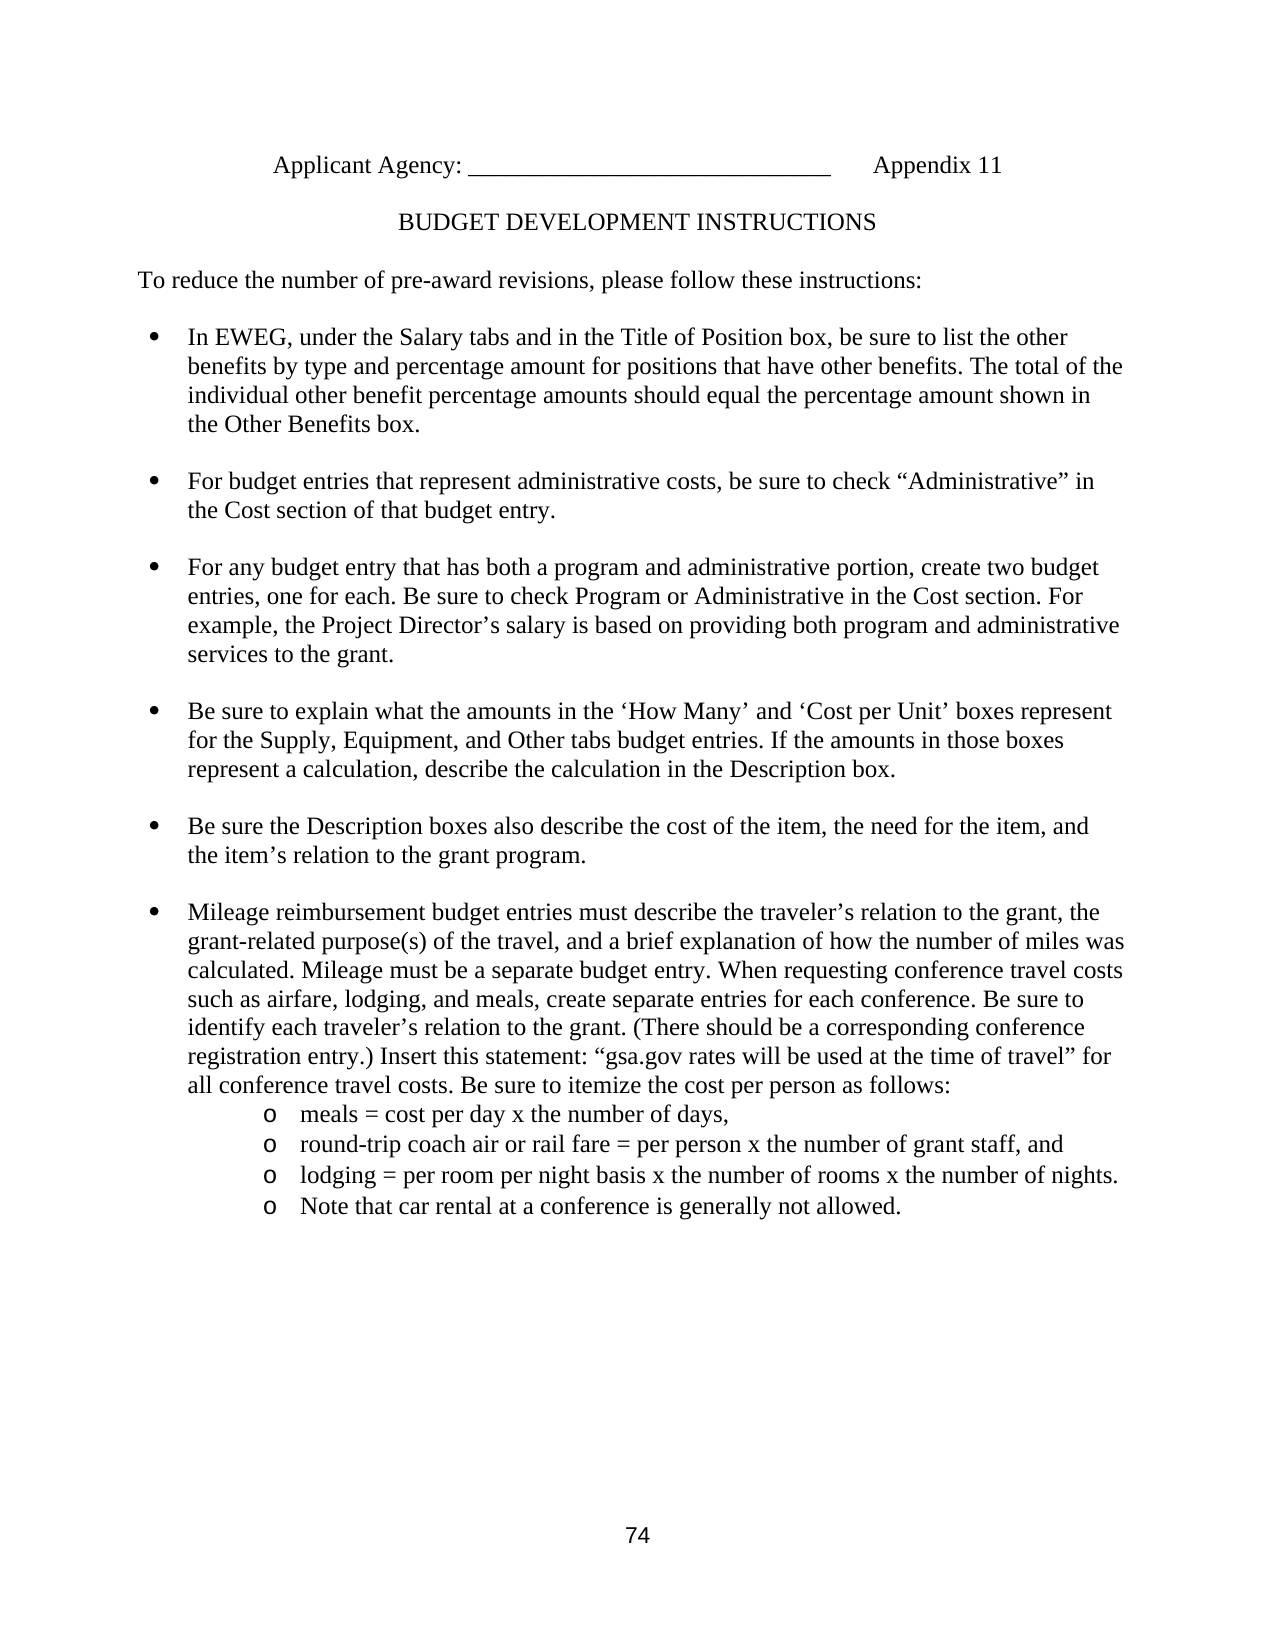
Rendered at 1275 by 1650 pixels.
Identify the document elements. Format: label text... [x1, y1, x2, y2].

list For any budget entry that has both a program and administrative portion, create two budget entries, one for each. Be sure to check Program or Administrative in the Cost section. For example, the Project Director’s salary is based on providing both program and administrative services to the grant. [150, 552, 1125, 667]
list Be sure to explain what the amounts in the ‘How Many’ and ‘Cost per Unit’ boxes represent for the Supply, Equipment, and Other tabs budget entries. If the amounts in those boxes represent a calculation, describe the calculation in the Description box. [150, 696, 1125, 782]
list round-trip coach air or rail fare = per person x the number of grant staff, and [262, 1129, 1125, 1160]
subtitle Applicant Agency: _____________________________ Appendix 11 [150, 150, 1125, 179]
list For budget entries that represent administrative costs, be sure to check “Administrative” in the Cost section of that budget entry. [150, 466, 1125, 524]
list Be sure the Description boxes also describe the cost of the item, the need for the item, and the item’s relation to the grant program. [150, 811, 1125, 869]
subtitle BUDGET DEVELOPMENT INSTRUCTIONS [150, 207, 1125, 236]
list lodging = per room per night basis x the number of rooms x the number of nights. [262, 1160, 1125, 1191]
list Note that car rental at a conference is generally not allowed. [262, 1191, 1125, 1222]
text To reduce the number of pre-award revisions, please follow these instructions: [137, 265, 1125, 294]
list meals = cost per day x the number of days, [262, 1099, 1125, 1129]
list In EWEG, under the Salary tabs and in the Title of Position box, be sure to list the other benefits by type and percentage amount for positions that have other benefits. The total of the individual other benefit percentage amounts should equal the percentage amount shown in the Other Benefits box. [150, 322, 1125, 437]
list Mileage reimbursement budget entries must describe the traveler’s relation to the grant, the grant-related purpose(s) of the travel, and a brief explanation of how the number of miles was calculated. Mileage must be a separate budget entry. When requesting conference travel costs such as airfare, lodging, and meals, create separate entries for each conference. Be sure to identify each traveler’s relation to the grant. (There should be a corresponding conference registration entry.) Insert this statement: “gsa.gov rates will be used at the time of travel” for all conference travel costs. Be sure to itemize the cost per person as follows: [150, 897, 1125, 1099]
